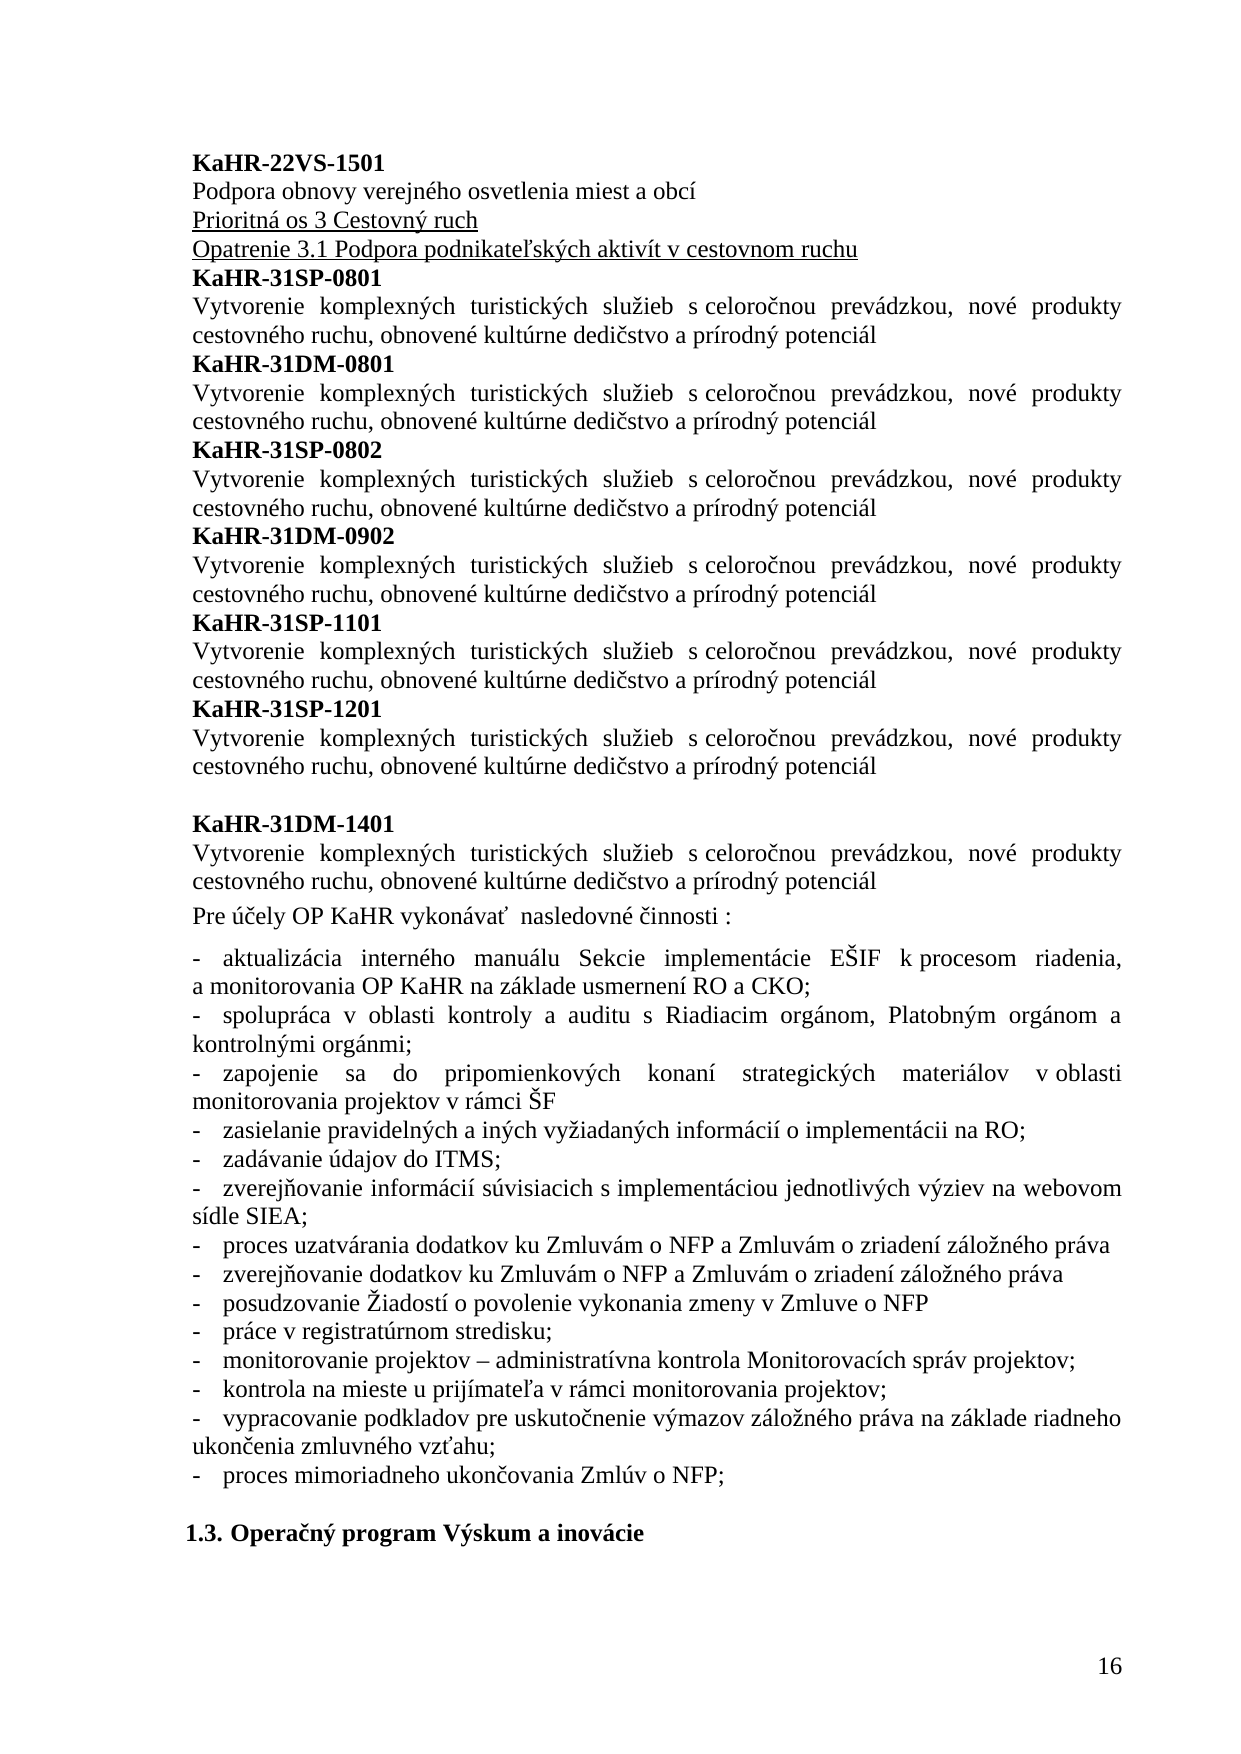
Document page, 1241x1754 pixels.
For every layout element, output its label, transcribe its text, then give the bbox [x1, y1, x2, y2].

text KaHR-22VS-1501 [192, 148, 1122, 176]
text KaHR-31DM-0801 [192, 349, 1122, 378]
text KaHR-31DM-1401 [192, 809, 1122, 838]
text Opatrenie 3.1 Podpora podnikateľských aktivít v cestovnom ruchu [192, 234, 1122, 263]
list zapojenie sa do pripomienkových konaní strategických materiálov v oblasti monitorovania projektov v rámci ŠF [192, 1058, 1122, 1115]
text Vytvorenie komplexných turistických služieb s celoročnou prevádzkou, nové produkty cestovného ruchu, obnovené kultúrne dedičstvo a prírodný potenciál [192, 838, 1122, 895]
text Vytvorenie komplexných turistických služieb s celoročnou prevádzkou, nové produkty cestovného ruchu, obnovené kultúrne dedičstvo a prírodný potenciál [192, 550, 1122, 608]
text KaHR-31SP-0802 [192, 435, 1122, 464]
text Vytvorenie komplexných turistických služieb s celoročnou prevádzkou, nové produkty cestovného ruchu, obnovené kultúrne dedičstvo a prírodný potenciál [192, 378, 1122, 435]
list posudzovanie Žiadostí o povolenie vykonania zmeny v Zmluve o NFP [192, 1288, 1122, 1316]
list práce v registratúrnom stredisku; [192, 1316, 1122, 1345]
text Vytvorenie komplexných turistických služieb s celoročnou prevádzkou, nové produkty cestovného ruchu, obnovené kultúrne dedičstvo a prírodný potenciál [192, 723, 1122, 780]
text KaHR-31SP-1201 [192, 694, 1122, 723]
list zadávanie údajov do ITMS; [192, 1144, 1122, 1173]
list zverejňovanie informácií súvisiacich s implementáciou jednotlivých výziev na webovom sídle SIEA; [192, 1173, 1122, 1230]
list vypracovanie podkladov pre uskutočnenie výmazov záložného práva na základe riadneho ukončenia zmluvného vzťahu; [192, 1403, 1122, 1460]
text Podpora obnovy verejného osvetlenia miest a obcí [192, 176, 1122, 205]
text KaHR-31SP-1101 [192, 608, 1122, 636]
text Prioritná os 3 Cestovný ruch [192, 205, 1122, 234]
text KaHR-31SP-0801 [192, 263, 1122, 291]
text Vytvorenie komplexných turistických služieb s celoročnou prevádzkou, nové produkty cestovného ruchu, obnovené kultúrne dedičstvo a prírodný potenciál [192, 291, 1122, 349]
list zverejňovanie dodatkov ku Zmluvám o NFP a Zmluvám o zriadení záložného práva [192, 1259, 1122, 1288]
list kontrola na mieste u prijímateľa v rámci monitorovania projektov; [192, 1374, 1122, 1403]
list proces mimoriadneho ukončovania Zmlúv o NFP; [192, 1460, 1122, 1489]
list spolupráca v oblasti kontroly a auditu s Riadiacim orgánom, Platobným orgánom a kontrolnými orgánmi; [192, 1000, 1122, 1058]
text KaHR-31DM-0902 [192, 521, 1122, 550]
list proces uzatvárania dodatkov ku Zmluvám o NFP a Zmluvám o zriadení záložného práva [192, 1230, 1122, 1259]
list Operačný program Výskum a inovácie [185, 1518, 1122, 1546]
text Vytvorenie komplexných turistických služieb s celoročnou prevádzkou, nové produkty cestovného ruchu, obnovené kultúrne dedičstvo a prírodný potenciál [192, 636, 1122, 694]
text Vytvorenie komplexných turistických služieb s celoročnou prevádzkou, nové produkty cestovného ruchu, obnovené kultúrne dedičstvo a prírodný potenciál [192, 464, 1122, 521]
list monitorovanie projektov – administratívna kontrola Monitorovacích správ projektov; [192, 1345, 1122, 1374]
text Pre účely OP KaHR vykonávať nasledovné činnosti : [192, 901, 1122, 930]
list aktualizácia interného manuálu Sekcie implementácie EŠIF k procesom riadenia, a monitorovania OP KaHR na základe usmernení RO a CKO; [192, 943, 1122, 1000]
list zasielanie pravidelných a iných vyžiadaných informácií o implementácii na RO; [192, 1115, 1122, 1144]
